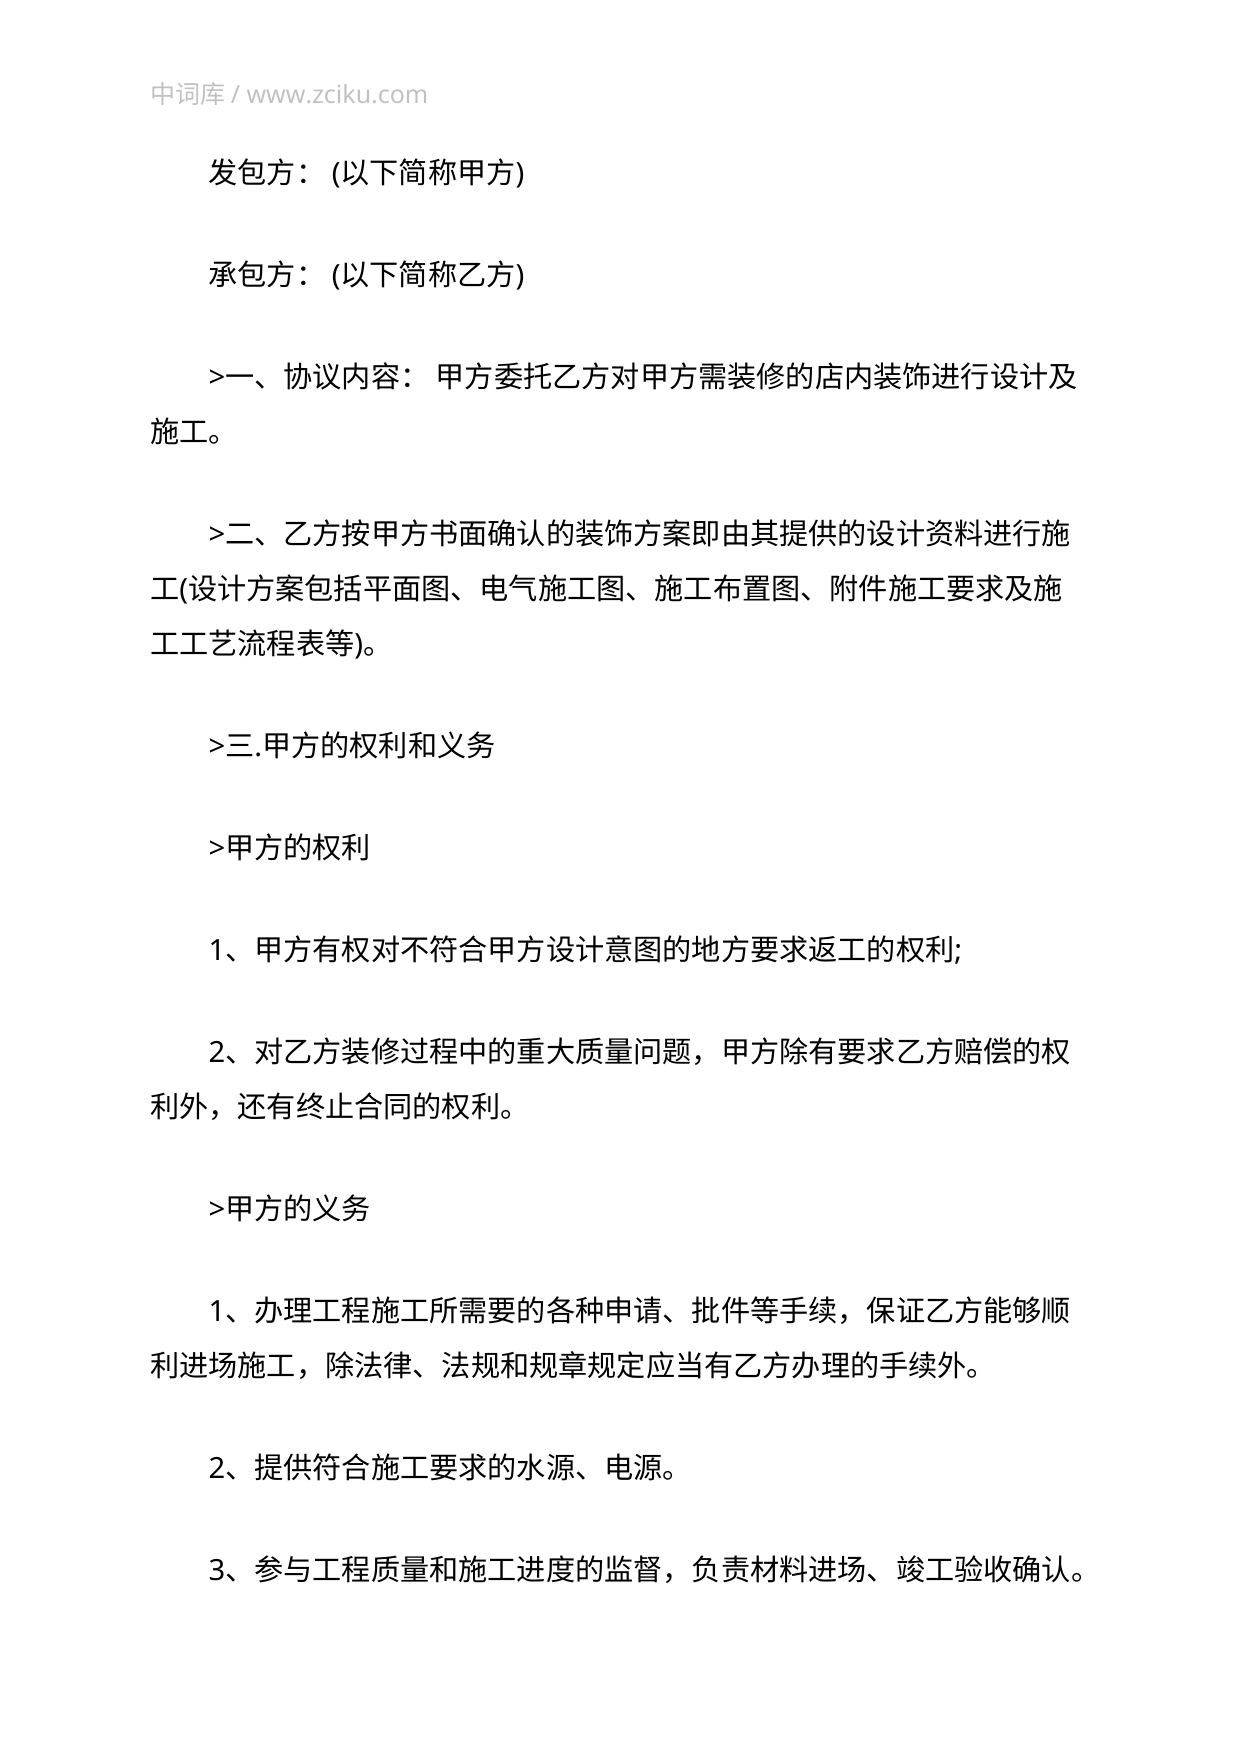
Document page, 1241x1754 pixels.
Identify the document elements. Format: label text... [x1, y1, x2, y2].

text 2、提供符合施工要求的水源、电源。 [150, 1444, 1090, 1487]
text >二、乙方按甲方书面确认的装饰方案即由其提供的设计资料进行施工(设计方案包括平面图、电气施工图、施工布置图、附件施工要求及施工工艺流程表等)。 [150, 511, 1090, 663]
text 3、参与工程质量和施工进度的监督，负责材料进场、竣工验收确认。 [150, 1546, 1090, 1588]
text 1、甲方有权对不符合甲方设计意图的地方要求返工的权利; [150, 927, 1090, 969]
text >甲方的权利 [150, 825, 1090, 867]
text >甲方的义务 [150, 1185, 1090, 1228]
text 承包方： (以下简称乙方) [150, 252, 1090, 294]
text >三.甲方的权利和义务 [150, 723, 1090, 765]
text 2、对乙方装修过程中的重大质量问题，甲方除有要求乙方赔偿的权利外，还有终止合同的权利。 [150, 1029, 1090, 1126]
text 发包方： (以下简称甲方) [150, 150, 1090, 192]
text 1、办理工程施工所需要的各种申请、批件等手续，保证乙方能够顺利进场施工，除法律、法规和规章规定应当有乙方办理的手续外。 [150, 1287, 1090, 1385]
text >一、协议内容： 甲方委托乙方对甲方需装修的店内装饰进行设计及施工。 [150, 354, 1090, 451]
